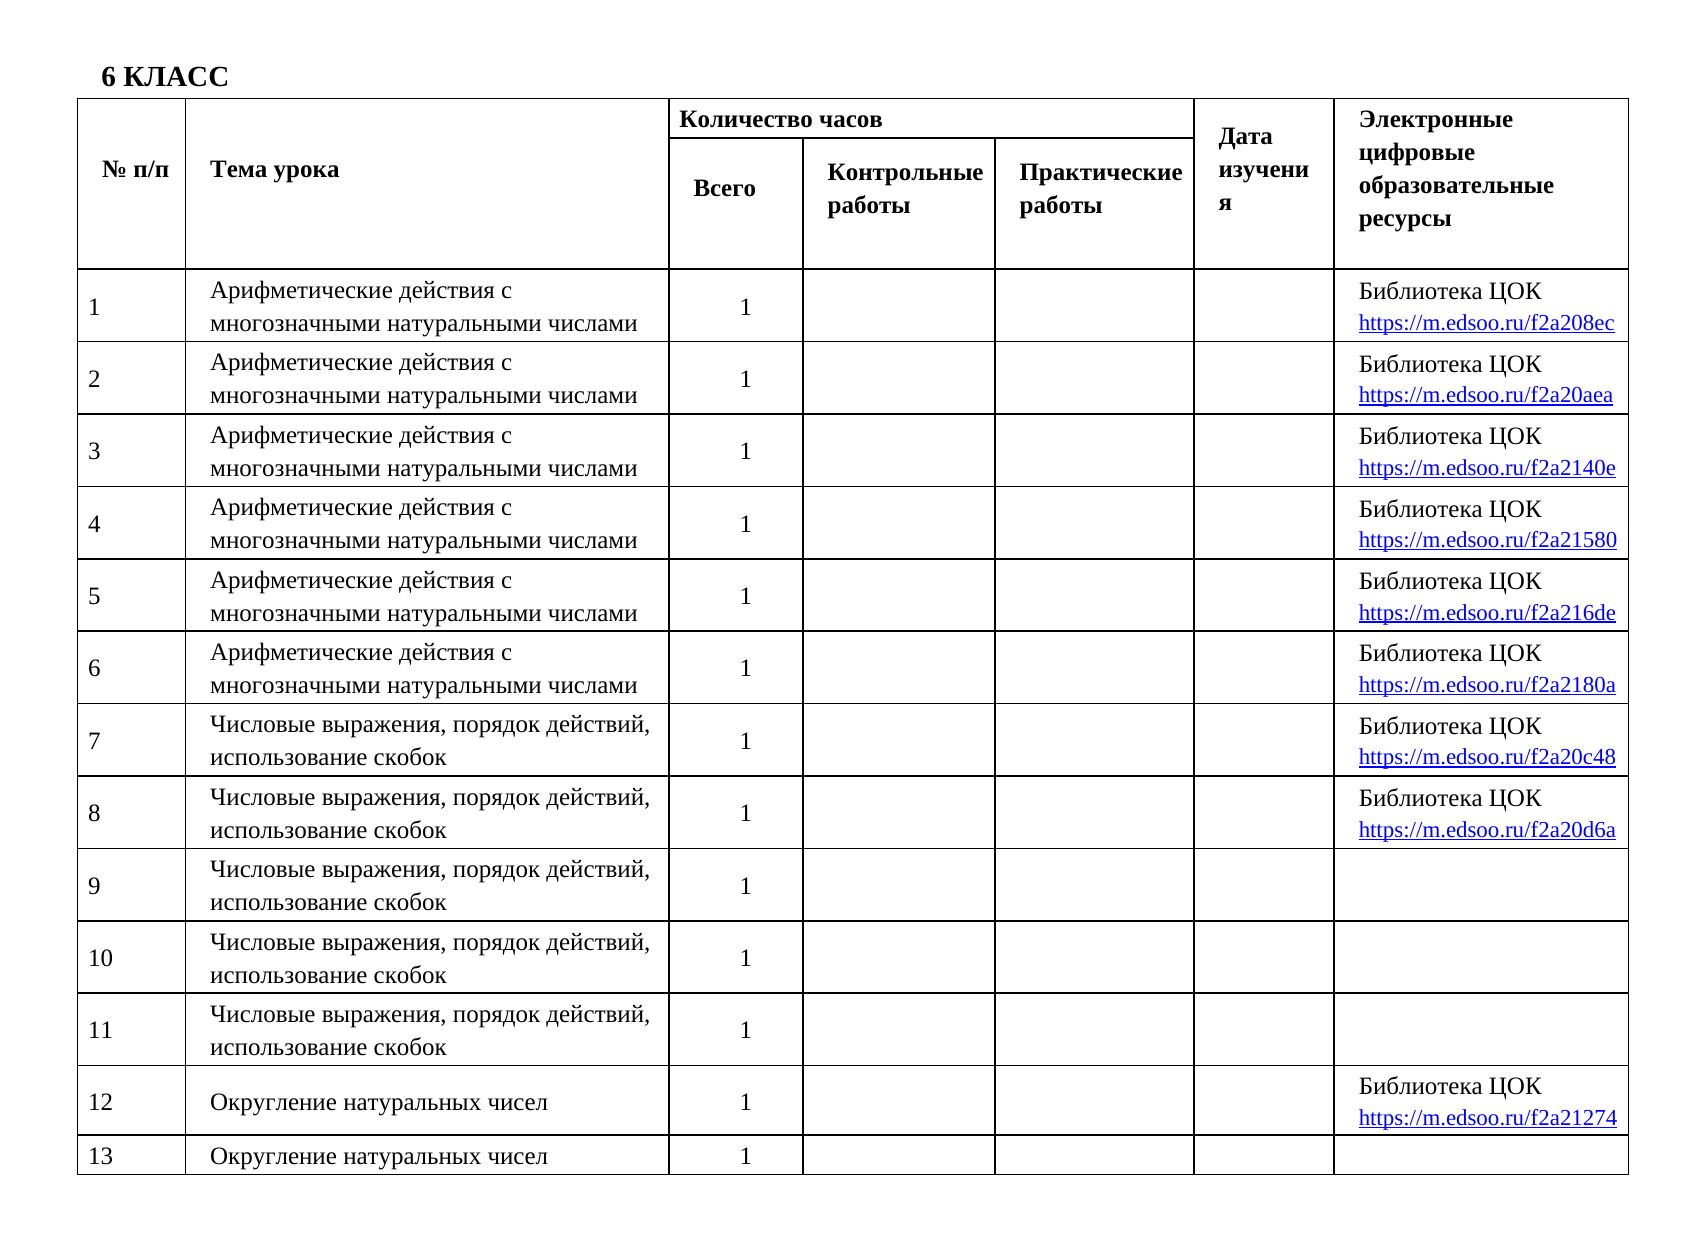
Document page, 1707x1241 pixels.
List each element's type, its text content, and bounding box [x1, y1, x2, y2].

table_cell 1 [670, 487, 802, 558]
table_cell 1 [670, 994, 802, 1065]
table_cell 13 [78, 1136, 185, 1174]
table_cell Всего [670, 139, 802, 268]
table_cell Числовые выражения, порядок действий, использование скобок [186, 849, 668, 920]
table_cell [996, 704, 1193, 775]
table_cell [1335, 849, 1628, 920]
table_cell 8 [78, 777, 185, 847]
table_cell 3 [78, 415, 185, 486]
table_cell 1 [670, 270, 802, 341]
table_cell [804, 270, 994, 341]
table_header № п/п [78, 99, 185, 268]
table_cell 1 [670, 1136, 802, 1174]
table_cell 6 [78, 632, 185, 703]
table_cell Арифметические действия с многозначными натуральными числами [186, 632, 668, 703]
table_cell [804, 922, 994, 992]
table_cell 1 [670, 415, 802, 486]
table_cell [1195, 270, 1333, 341]
table_cell Числовые выражения, порядок действий, использование скобок [186, 777, 668, 847]
table_cell Библиотека ЦОК https://m.edsoo.ru/f2a20c48 [1335, 704, 1628, 775]
table_cell [804, 849, 994, 920]
table_cell [1195, 704, 1333, 775]
table_cell Арифметические действия с многозначными натуральными числами [186, 487, 668, 558]
table_cell [1195, 849, 1333, 920]
table_cell 1 [670, 704, 802, 775]
table_cell 2 [78, 342, 185, 413]
table_cell 1 [670, 849, 802, 920]
table_cell 11 [78, 994, 185, 1065]
table_cell [996, 270, 1193, 341]
table_cell Библиотека ЦОК https://m.edsoo.ru/f2a21580 [1335, 487, 1628, 558]
table_cell [1335, 994, 1628, 1065]
table_cell [996, 994, 1193, 1065]
table_cell 12 [78, 1066, 185, 1134]
table_cell [804, 487, 994, 558]
table_cell [804, 415, 994, 486]
table_cell [804, 994, 994, 1065]
table_cell Арифметические действия с многозначными натуральными числами [186, 270, 668, 341]
table_cell Арифметические действия с многозначными натуральными числами [186, 342, 668, 413]
table_header Тема урока [186, 99, 668, 268]
table_header Электронные цифровые образовательные ресурсы [1335, 99, 1628, 268]
table_cell [1195, 922, 1333, 992]
table_cell Библиотека ЦОК https://m.edsoo.ru/f2a21274 [1335, 1066, 1628, 1134]
table_cell Округление натуральных чисел [186, 1066, 668, 1134]
table_cell Библиотека ЦОК https://m.edsoo.ru/f2a2180a [1335, 632, 1628, 703]
table_cell [996, 1136, 1193, 1174]
table_cell Библиотека ЦОК https://m.edsoo.ru/f2a216de [1335, 560, 1628, 630]
table_cell 1 [78, 270, 185, 341]
table_cell [996, 922, 1193, 992]
table_cell Библиотека ЦОК https://m.edsoo.ru/f2a20aea [1335, 342, 1628, 413]
table_cell 1 [670, 922, 802, 992]
table_cell [996, 1066, 1193, 1134]
table_cell [1195, 560, 1333, 630]
table_cell [1195, 994, 1333, 1065]
table_cell [996, 849, 1193, 920]
table_cell Арифметические действия с многозначными натуральными числами [186, 560, 668, 630]
table_cell 9 [78, 849, 185, 920]
table_cell [804, 1066, 994, 1134]
table_cell 7 [78, 704, 185, 775]
table_cell [804, 704, 994, 775]
table_cell Арифметические действия с многозначными натуральными числами [186, 415, 668, 486]
table_cell Библиотека ЦОК https://m.edsoo.ru/f2a208ec [1335, 270, 1628, 341]
table_cell [996, 487, 1193, 558]
table_cell [804, 342, 994, 413]
table_cell Контрольные работы [804, 139, 994, 268]
table_cell 10 [78, 922, 185, 992]
table_cell Практические работы [996, 139, 1193, 268]
table_cell 1 [670, 777, 802, 847]
table_cell [996, 342, 1193, 413]
table_cell [1195, 632, 1333, 703]
table_cell Числовые выражения, порядок действий, использование скобок [186, 922, 668, 992]
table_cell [186, 1136, 668, 1174]
table_cell [804, 1136, 994, 1174]
table_cell [1195, 415, 1333, 486]
table_header Дата изучения [1195, 99, 1333, 268]
table_cell [804, 632, 994, 703]
table_cell [1195, 487, 1333, 558]
table_header Количество часов [670, 99, 1193, 137]
table_cell 5 [78, 560, 185, 630]
table_cell [804, 777, 994, 847]
table_cell [1195, 1066, 1333, 1134]
text 6 КЛАСС [101, 59, 1618, 93]
table_cell [996, 777, 1193, 847]
table_cell 4 [78, 487, 185, 558]
table_cell [996, 560, 1193, 630]
table_cell [1335, 922, 1628, 992]
table_cell [1195, 1136, 1333, 1174]
table_cell 1 [670, 560, 802, 630]
table_cell Числовые выражения, порядок действий, использование скобок [186, 994, 668, 1065]
table_cell 1 [670, 1066, 802, 1134]
table_cell [1195, 342, 1333, 413]
table_cell Числовые выражения, порядок действий, использование скобок [186, 704, 668, 775]
table_cell 1 [670, 632, 802, 703]
table_cell [1335, 1136, 1628, 1174]
table_cell Библиотека ЦОК https://m.edsoo.ru/f2a2140e [1335, 415, 1628, 486]
table_cell [996, 632, 1193, 703]
table_cell 1 [670, 342, 802, 413]
table_cell [1195, 777, 1333, 847]
table_cell [996, 415, 1193, 486]
table_cell Библиотека ЦОК https://m.edsoo.ru/f2a20d6a [1335, 777, 1628, 847]
table_cell [804, 560, 994, 630]
